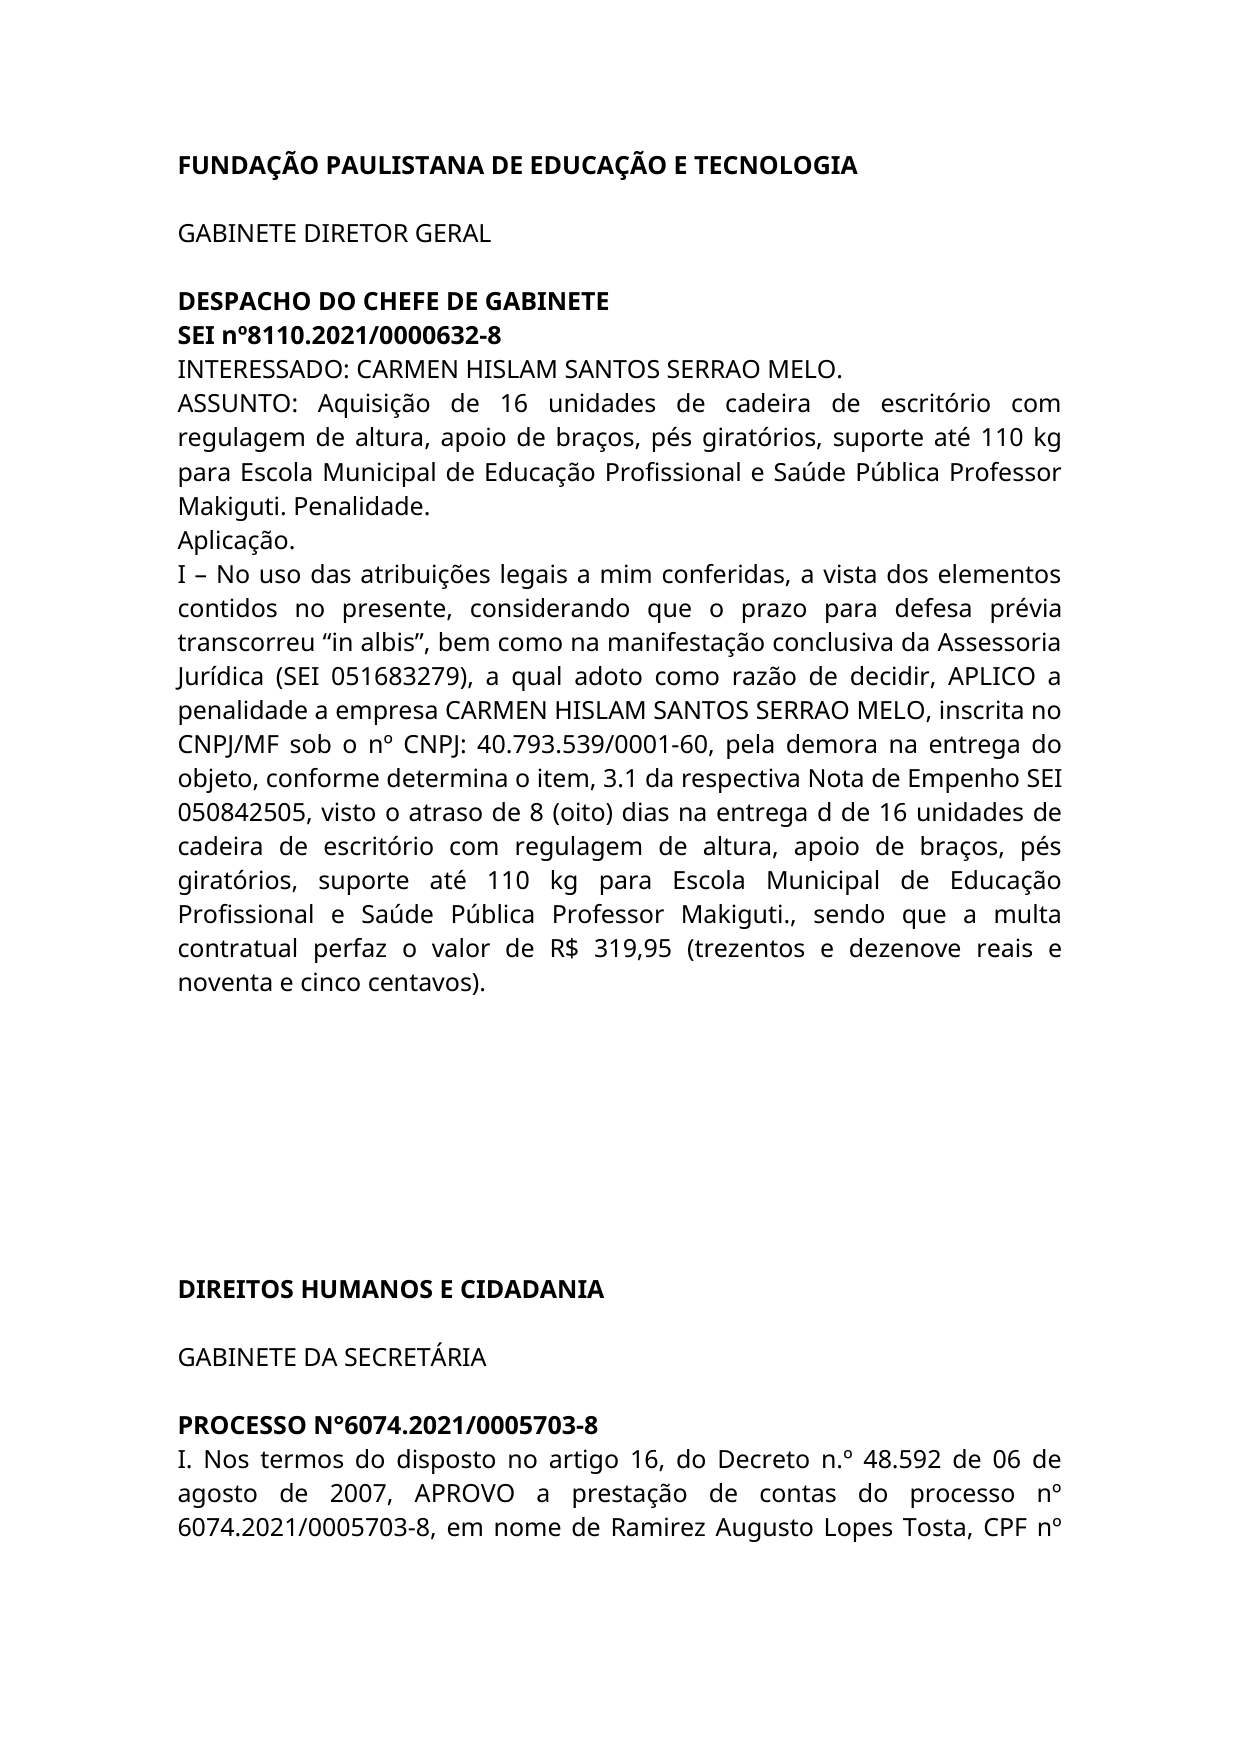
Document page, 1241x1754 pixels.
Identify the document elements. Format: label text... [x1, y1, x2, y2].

text SEI nº8110.2021/0000632-8 [177, 318, 1063, 352]
text ASSUNTO: Aquisição de 16 unidades de cadeira de escritório com regulagem de altura, apoio de braços, pés giratórios, suporte até 110 kg para Escola Municipal de Educação Profissional e Saúde Pública Professor Makiguti. Penalidade. [177, 386, 1063, 522]
text FUNDAÇÃO PAULISTANA DE EDUCAÇÃO E TECNOLOGIA [177, 148, 1063, 182]
text GABINETE DA SECRETÁRIA [177, 1340, 1063, 1374]
text I – No uso das atribuições legais a mim conferidas, a vista dos elementos contidos no presente, considerando que o prazo para defesa prévia transcorreu “in albis”, bem como na manifestação conclusiva da Assessoria Jurídica (SEI 051683279), a qual adoto como razão de decidir, APLICO a penalidade a empresa CARMEN HISLAM SANTOS SERRAO MELO, inscrita no CNPJ/MF sob o nº CNPJ: 40.793.539/0001-60, pela demora na entrega do objeto, conforme determina o item, 3.1 da respectiva Nota de Empenho SEI 050842505, visto o atraso de 8 (oito) dias na entrega d de 16 unidades de cadeira de escritório com regulagem de altura, apoio de braços, pés giratórios, suporte até 110 kg para Escola Municipal de Educação Profissional e Saúde Pública Professor Makiguti., sendo que a multa contratual perfaz o valor de R$ 319,95 (trezentos e dezenove reais e noventa e cinco centavos). [177, 556, 1063, 999]
text Aplicação. [177, 522, 1063, 556]
text GABINETE DIRETOR GERAL [177, 216, 1063, 250]
text PROCESSO N°6074.2021/0005703-8 [177, 1408, 1063, 1442]
text INTERESSADO: CARMEN HISLAM SANTOS SERRAO MELO. [177, 352, 1063, 386]
text DIREITOS HUMANOS E CIDADANIA [177, 1272, 1063, 1306]
text DESPACHO DO CHEFE DE GABINETE [177, 284, 1063, 318]
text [177, 1442, 1063, 1544]
